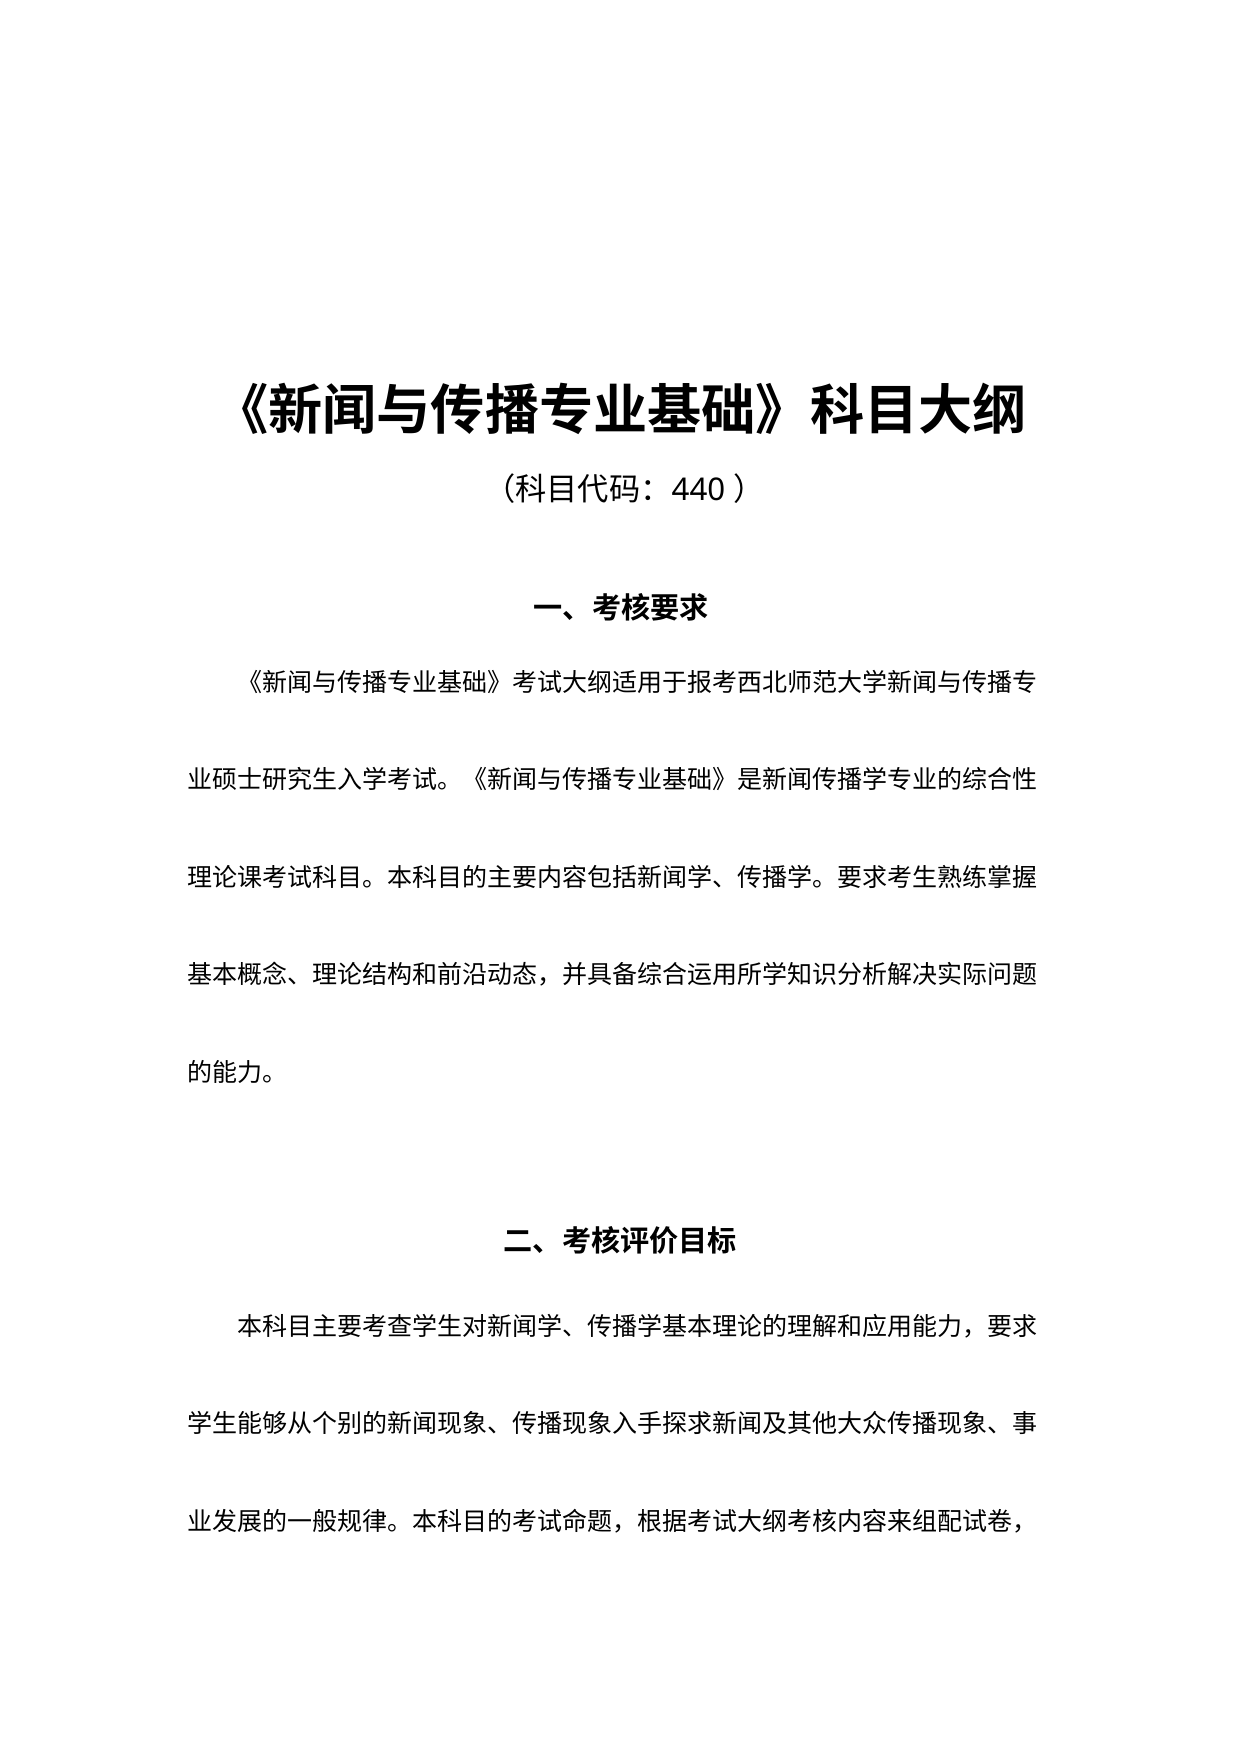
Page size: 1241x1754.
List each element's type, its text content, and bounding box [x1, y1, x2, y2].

text （科目代码：440 ） [187, 454, 1053, 519]
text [187, 1292, 1053, 1552]
text 《新闻与传播专业基础》科目大纲 [187, 357, 1053, 454]
list 一、考核要求 [187, 584, 1054, 627]
list 考核评价目标 [187, 1206, 1053, 1271]
text 《新闻与传播专业基础》考试大纲适用于报考西北师范大学新闻与传播专业硕士研究生入学考试。《新闻与传播专业基础》是新闻传播学专业的综合性理论课考试科目。本科目的主要内容包括新闻学、传播学。要求考生熟练掌握基本概念、理论结构和前沿动态，并具备综合运用所学知识分析解决实际问题的能力。 [187, 648, 1053, 1103]
